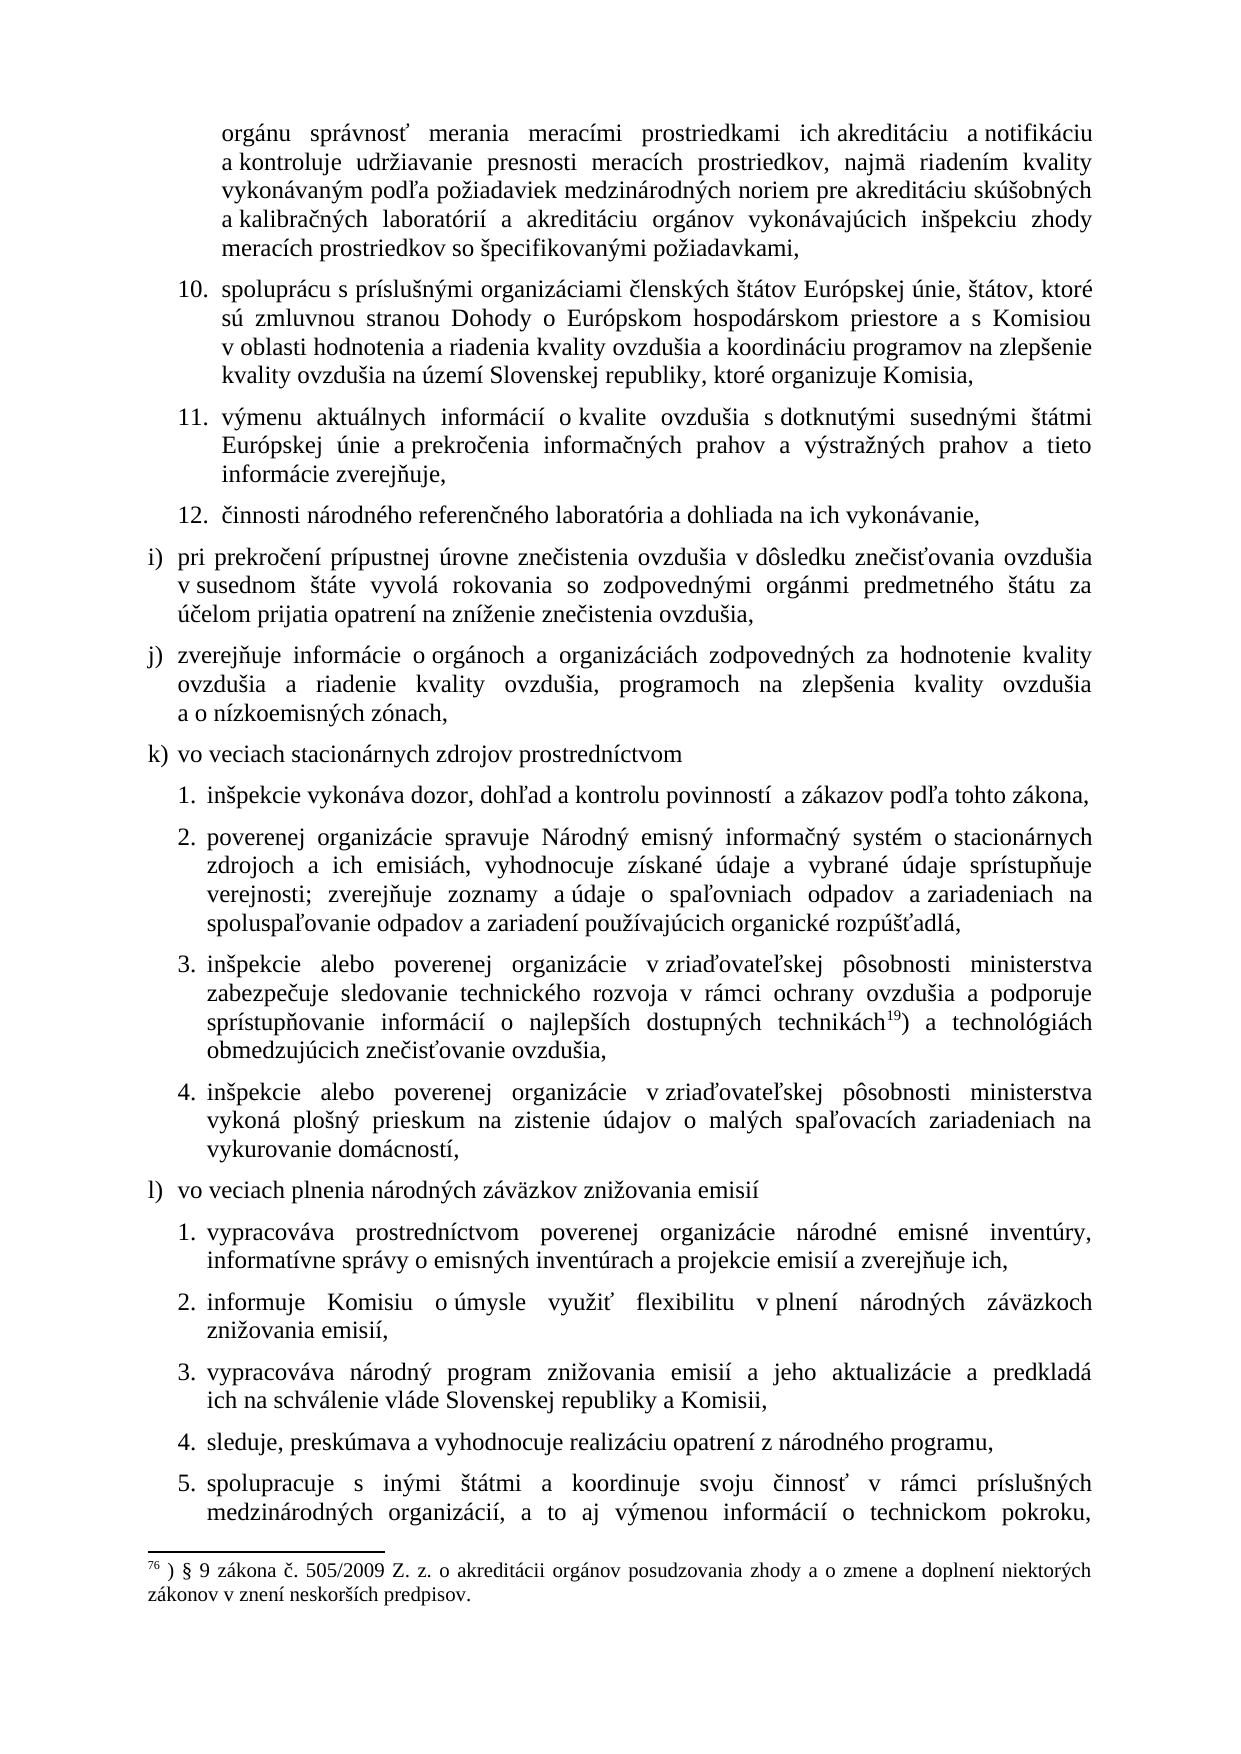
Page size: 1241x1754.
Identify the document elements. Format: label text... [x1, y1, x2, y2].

list činnosti národného referenčného laboratória a dohliada na ich vykonávanie, [177, 501, 1093, 529]
list inšpekcie vykonáva dozor, dohľad a kontrolu povinností a zákazov podľa tohto zákona, [177, 781, 1093, 809]
list sleduje, preskúmava a vyhodnocuje realizáciu opatrení z národného programu, [177, 1427, 1093, 1456]
list poverenej organizácie spravuje Národný emisný informačný systém o stacionárnych zdrojoch a ich emisiách, vyhodnocuje získané údaje a vybrané údaje sprístupňuje verejnosti; zverejňuje zoznamy a údaje o spaľovniach odpadov a zariadeniach na spoluspaľovanie odpadov a zariadení používajúcich organické rozpúšťadlá, [177, 822, 1093, 937]
list vypracováva prostredníctvom poverenej organizácie národné emisné inventúry, informatívne správy o emisných inventúrach a projekcie emisií a zverejňuje ich, [177, 1217, 1093, 1274]
list pri prekročení prípustnej úrovne znečistenia ovzdušia v dôsledku znečisťovania ovzdušia v susednom štáte vyvolá rokovania so zodpovednými orgánmi predmetného štátu za účelom prijatia opatrení na zníženie znečistenia ovzdušia, [148, 542, 1093, 628]
list výmenu aktuálnych informácií o kvalite ovzdušia s dotknutými susednými štátmi Európskej únie a prekročenia informačných prahov a výstražných prahov a tieto informácie zverejňuje, [177, 402, 1093, 488]
list vypracováva národný program znižovania emisií a jeho aktualizácie a predkladá ich na schválenie vláde Slovenskej republiky a Komisii, [177, 1357, 1093, 1414]
list informuje Komisiu o úmysle využiť flexibilitu v plnení národných záväzkoch znižovania emisií, [177, 1287, 1093, 1344]
list spoluprácu s príslušnými organizáciami členských štátov Európskej únie, štátov, ktoré sú zmluvnou stranou Dohody o Európskom hospodárskom priestore a s Komisiou v oblasti hodnotenia a riadenia kvality ovzdušia a koordináciu programov na zlepšenie kvality ovzdušia na území Slovenskej republiky, ktoré organizuje Komisia, [177, 274, 1093, 389]
list vo veciach plnenia národných záväzkov znižovania emisií [148, 1176, 1093, 1204]
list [177, 118, 1093, 262]
list zverejňuje informácie o orgánoch a organizáciách zodpovedných za hodnotenie kvality ovzdušia a riadenie kvality ovzdušia, programoch na zlepšenia kvality ovzdušia a o nízkoemisných zónach, [148, 641, 1093, 727]
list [177, 1468, 1093, 1526]
list inšpekcie alebo poverenej organizácie v zriaďovateľskej pôsobnosti ministerstva vykoná plošný prieskum na zistenie údajov o malých spaľovacích zariadeniach na vykurovanie domácností, [177, 1077, 1093, 1163]
list vo veciach stacionárnych zdrojov prostredníctvom [148, 739, 1093, 768]
list inšpekcie alebo poverenej organizácie v zriaďovateľskej pôsobnosti ministerstva zabezpečuje sledovanie technického rozvoja v rámci ochrany ovzdušia a podporuje sprístupňovanie informácií o najlepších dostupných technikách19) a technológiách obmedzujúcich znečisťovanie ovzdušia, [177, 949, 1093, 1064]
